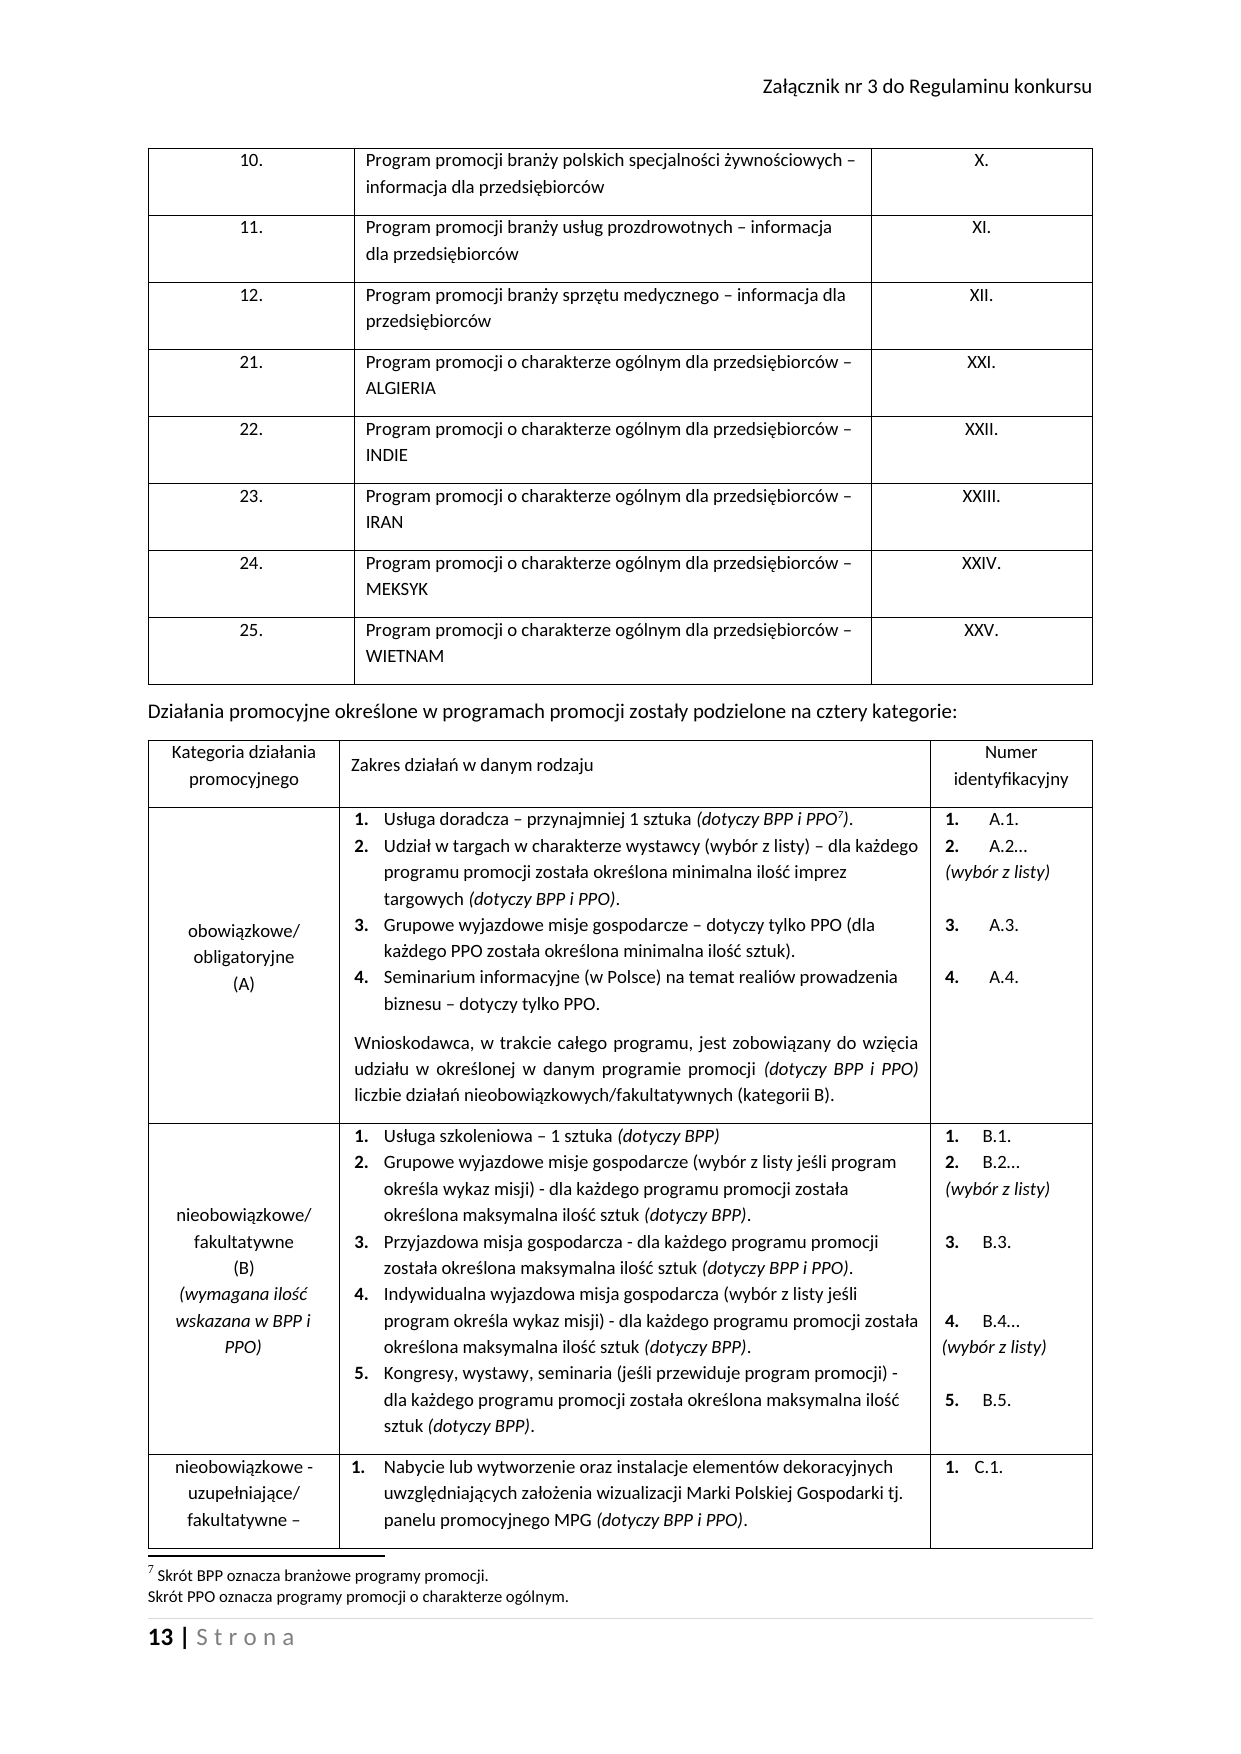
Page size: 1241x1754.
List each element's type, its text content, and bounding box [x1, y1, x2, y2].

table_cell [931, 1455, 1092, 1547]
table_cell 25. [149, 618, 354, 684]
table_cell XI. [872, 216, 1092, 282]
table_header Kategoria działania promocyjnego [149, 741, 339, 807]
table_cell 21. [149, 350, 354, 416]
table_cell 10. [149, 149, 354, 215]
table_cell 11. [149, 216, 354, 282]
table_header Numer identyfikacyjny [931, 741, 1092, 807]
table_cell Usługa szkoleniowa – 1 sztuka (dotyczy BPP) Grupowe wyjazdowe misje gospodarcze (wybór z listy jeśli program określa wykaz misji) - dla każdego programu promocji została określona maksymalna ilość sztuk (dotyczy BPP). Przyjazdowa misja gospodarcza - dla każdego programu promocji została określona maksymalna ilość sztuk (dotyczy BPP i PPO). Indywidualna wyjazdowa misja gospodarcza (wybór z listy jeśli program określa wykaz misji) - dla każdego programu promocji została określona maksymalna ilość sztuk (dotyczy BPP). Kongresy, wystawy, seminaria (jeśli przewiduje program promocji) - dla każdego programu promocji została określona maksymalna ilość sztuk (dotyczy BPP). [340, 1124, 930, 1454]
table_cell Program promocji o charakterze ogólnym dla przedsiębiorców – WIETNAM [355, 618, 871, 684]
table_cell 22. [149, 417, 354, 483]
table_cell Program promocji o charakterze ogólnym dla przedsiębiorców – ALGIERIA [355, 350, 871, 416]
table_cell XXIV. [872, 551, 1092, 617]
table_cell Program promocji branży sprzętu medycznego – informacja dla przedsiębiorców [355, 283, 871, 349]
table_cell Program promocji o charakterze ogólnym dla przedsiębiorców – MEKSYK [355, 551, 871, 617]
text Działania promocyjne określone w programach promocji zostały podzielone na cztery kategorie: [148, 698, 1093, 723]
table_cell B.1. B.2… (wybór z listy) B.3. B.4… (wybór z listy) B.5. [931, 1124, 1092, 1454]
table_cell XXII. [872, 417, 1092, 483]
table_cell X. [872, 149, 1092, 215]
table_cell nieobowiązkowe/ fakultatywne (B) (wymagana ilość wskazana w BPP i PPO) [149, 1124, 339, 1454]
table_cell Program promocji o charakterze ogólnym dla przedsiębiorców – INDIE [355, 417, 871, 483]
table_cell Program promocji branży polskich specjalności żywnościowych – informacja dla przedsiębiorców [355, 149, 871, 215]
table_cell Program promocji branży usług prozdrowotnych – informacja dla przedsiębiorców [355, 216, 871, 282]
table_cell XXV. [872, 618, 1092, 684]
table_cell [340, 1455, 930, 1547]
table_header Zakres działań w danym rodzaju [340, 741, 930, 807]
table_cell A.1. A.2… (wybór z listy) A.3. A.4. [931, 808, 1092, 1123]
table_cell Usługa doradcza – przynajmniej 1 sztuka (dotyczy BPP i PPO). Udział w targach w charakterze wystawcy (wybór z listy) – dla każdego programu promocji została określona minimalna ilość imprez targowych (dotyczy BPP i PPO). Grupowe wyjazdowe misje gospodarcze – dotyczy tylko PPO (dla każdego PPO została określona minimalna ilość sztuk). Seminarium informacyjne (w Polsce) na temat realiów prowadzenia biznesu – dotyczy tylko PPO. Wnioskodawca, w trakcie całego programu, jest zobowiązany do wzięcia udziału w określonej w danym programie promocji (dotyczy BPP i PPO) liczbie działań nieobowiązkowych/fakultatywnych (kategorii B). [340, 808, 930, 1123]
table_cell 24. [149, 551, 354, 617]
table_cell 12. [149, 283, 354, 349]
table_cell 23. [149, 484, 354, 550]
table_cell XII. [872, 283, 1092, 349]
table_cell obowiązkowe/ obligatoryjne (A) [149, 808, 339, 1123]
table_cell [149, 1455, 339, 1547]
table_cell Program promocji o charakterze ogólnym dla przedsiębiorców – IRAN [355, 484, 871, 550]
table_cell XXIII. [872, 484, 1092, 550]
table_cell XXI. [872, 350, 1092, 416]
